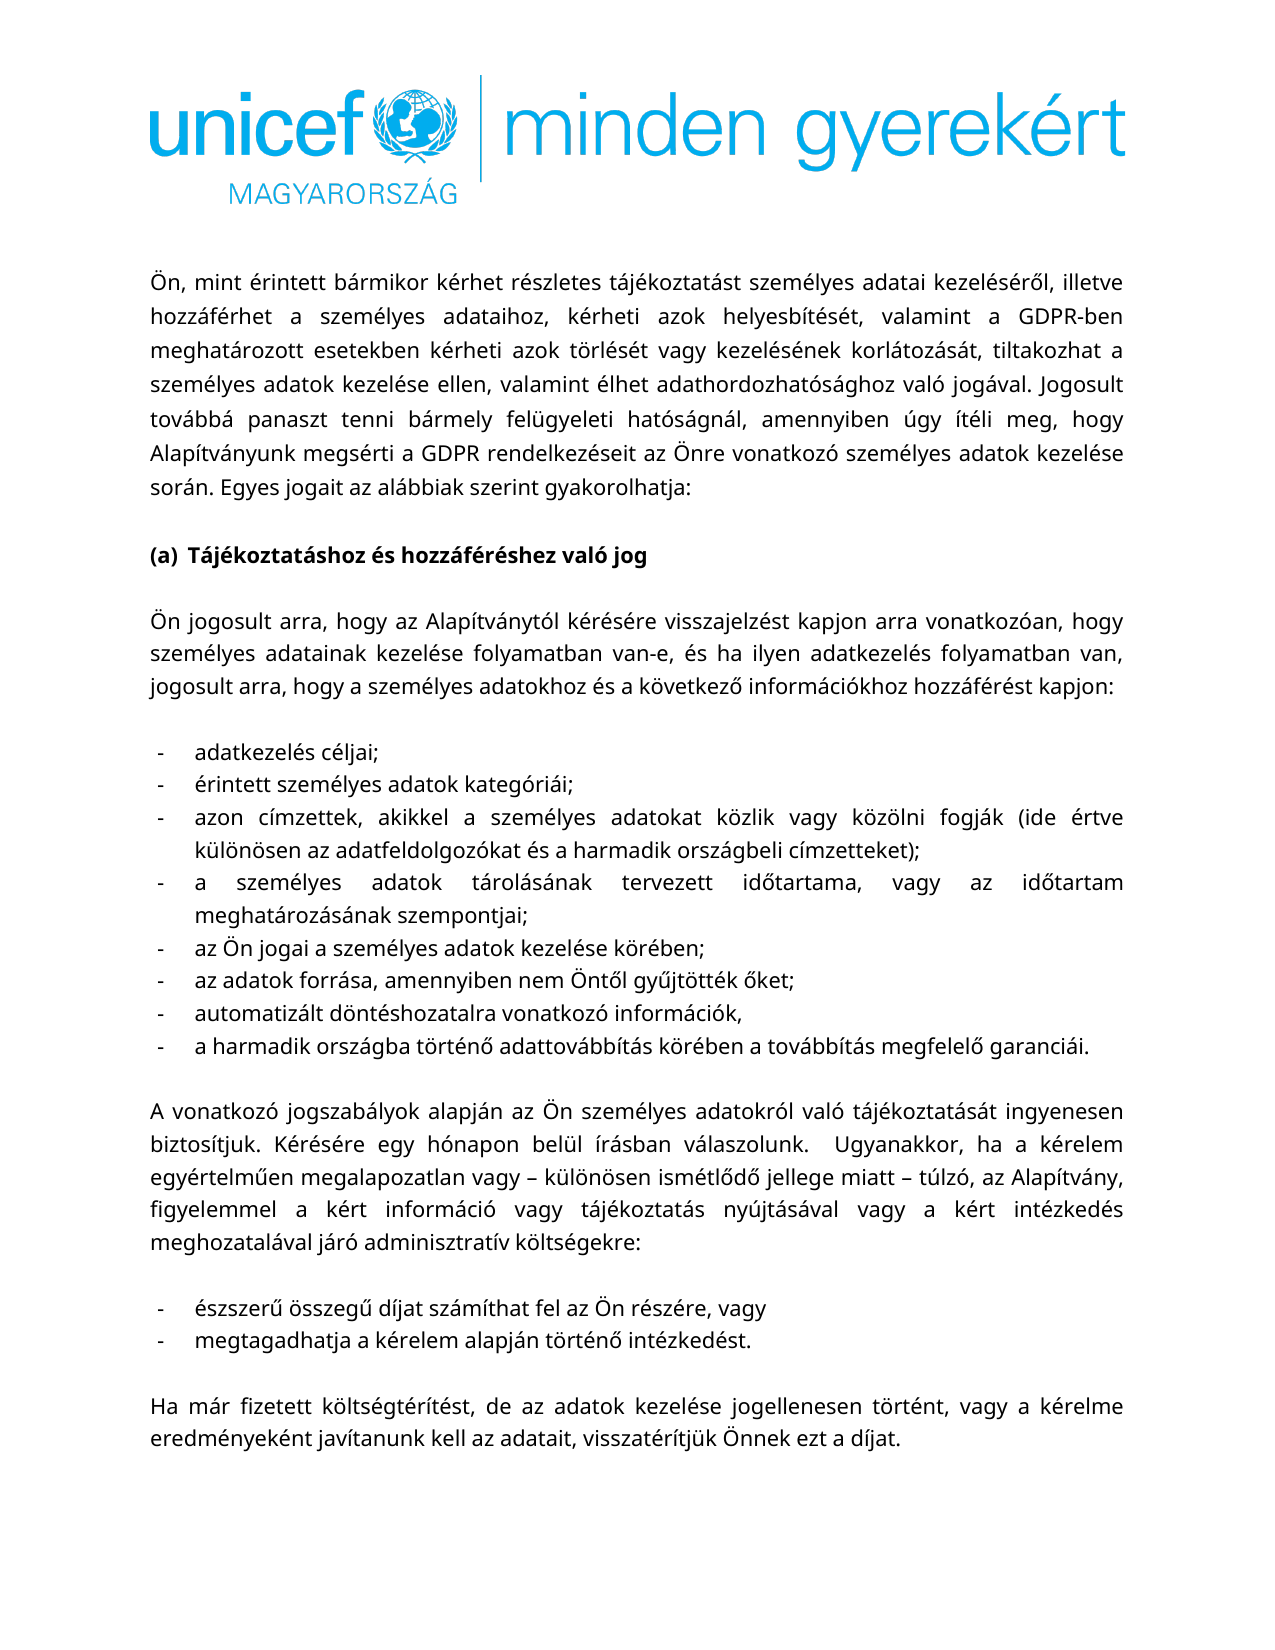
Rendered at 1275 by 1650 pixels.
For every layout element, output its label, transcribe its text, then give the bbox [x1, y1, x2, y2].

text Ön jogosult arra, hogy az Alapítványtól kérésére visszajelzést kapjon arra vonatkozóan, hogy személyes adatainak kezelése folyamatban van-e, és ha ilyen adatkezelés folyamatban van, jogosult arra, hogy a személyes adatokhoz és a következő információkhoz hozzáférést kapjon: [150, 606, 1125, 701]
list azon címzettek, akikkel a személyes adatokat közlik vagy közölni fogják (ide értve különösen az adatfeldolgozókat és a harmadik országbeli címzetteket); [157, 802, 1125, 864]
list a személyes adatok tárolásának tervezett időtartama, vagy az időtartam meghatározásának szempontjai; [157, 867, 1125, 930]
list Tájékoztatáshoz és hozzáféréshez való jog [150, 540, 1125, 570]
picture [1117, 116, 1125, 151]
list az Ön jogai a személyes adatok kezelése körében; [157, 933, 1125, 962]
picture [349, 186, 362, 202]
picture [311, 199, 322, 204]
list az adatok forrása, amennyiben nem Öntől gyűjtötték őket; [157, 965, 1125, 995]
list adatkezelés céljai; [157, 736, 1125, 766]
picture [257, 199, 269, 204]
list érintett személyes adatok kategóriái; [157, 769, 1125, 799]
text A vonatkozó jogszabályok alapján az Ön személyes adatokról való tájékoztatását ingyenesen biztosítjuk. Kérésére egy hónapon belül írásban válaszolunk. Ugyanakkor, ha a kérelem egyértelműen megalapozatlan vagy – különösen ismétlődő jellege miatt – túlzó, az Alapítvány, figyelemmel a kért információ vagy tájékoztatás nyújtásával vagy a kért intézkedés meghozatalával járó adminisztratív költségekre: [150, 1096, 1125, 1257]
text Ha már fizetett költségtérítést, de az adatok kezelése jogellenesen történt, vagy a kérelme eredményeként javítanunk kell az adatait, visszatérítjük Önnek ezt a díjat. [150, 1391, 1125, 1453]
picture [242, 191, 248, 204]
picture [150, 75, 1125, 204]
text Ön, mint érintett bármikor kérhet részletes tájékoztatást személyes adatai kezeléséről, illetve hozzáférhet a személyes adataihoz, kérheti azok helyesbítését, valamint a GDPR-ben meghatározott esetekben kérheti azok törlését vagy kezelésének korlátozását, tiltakozhat a személyes adatok kezelése ellen, valamint élhet adathordozhatósághoz való jogával. Jogosult továbbá panaszt tenni bármely felügyeleti hatóságnál, amennyiben úgy ítéli meg, hogy Alapítványunk megsérti a GDPR rendelkezéseit az Önre vonatkozó személyes adatok kezelése során. Egyes jogait az alábbiak szerint gyakorolhatja: [150, 267, 1125, 502]
picture [372, 186, 381, 192]
picture [332, 186, 340, 192]
list automatizált döntéshozatalra vonatkozó információk, [157, 998, 1125, 1028]
picture [332, 195, 340, 204]
list megtagadhatja a kérelem alapján történő intézkedést. [157, 1325, 1125, 1355]
list észszerű összegű díjat számíthat fel az Ön részére, vagy [157, 1292, 1125, 1322]
picture [423, 199, 435, 204]
picture [426, 188, 432, 196]
list a harmadik országba történő adattovábbítás körében a továbbítás megfelelő garanciái. [157, 1031, 1125, 1061]
picture [372, 195, 381, 204]
picture [260, 189, 266, 196]
picture [313, 188, 319, 196]
